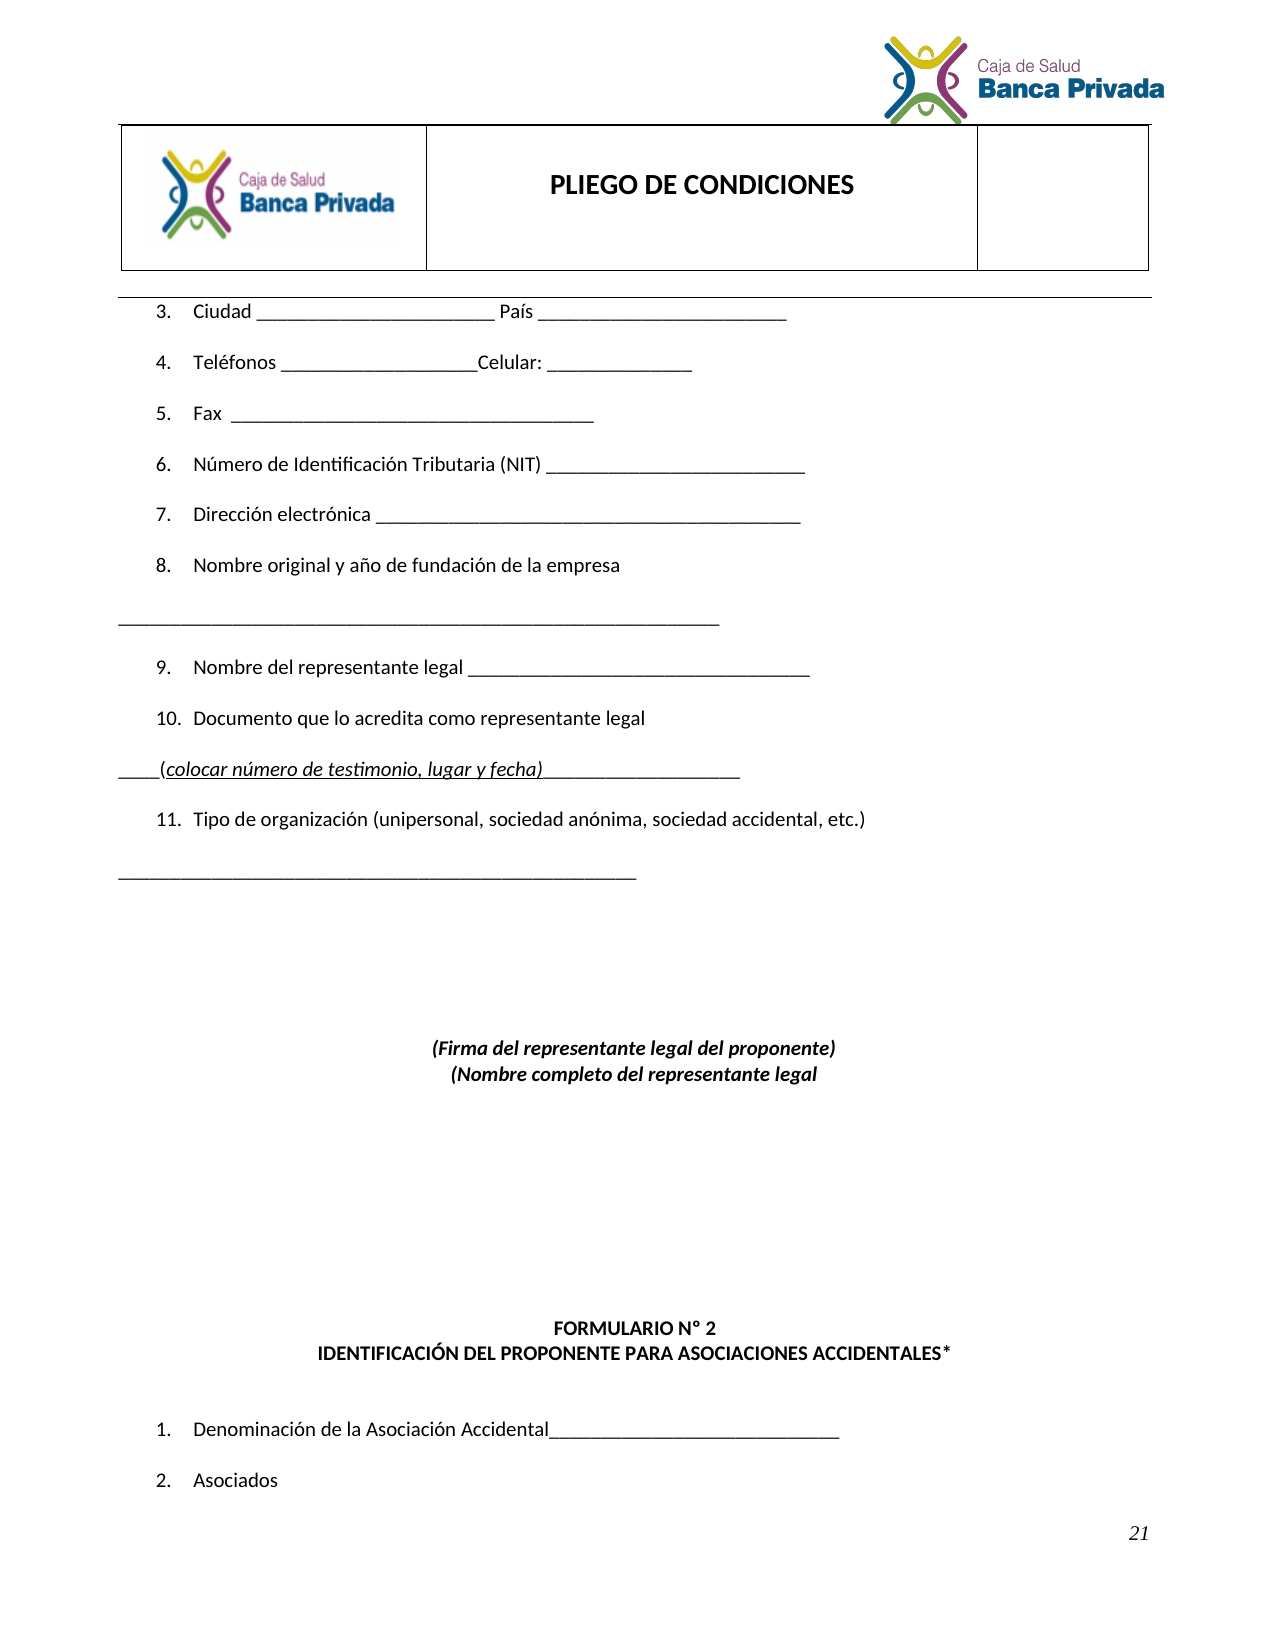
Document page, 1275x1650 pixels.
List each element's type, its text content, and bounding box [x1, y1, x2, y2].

list Número de Identificación Tributaria (NIT) _________________________ [156, 451, 1152, 476]
text ____(colocar número de testimonio, lugar y fecha)___________________ [118, 756, 1152, 781]
list Denominación de la Asociación Accidental____________________________ [156, 1417, 1152, 1442]
picture [147, 126, 403, 245]
list Asociados [156, 1467, 1152, 1493]
text __________________________________________________________ [118, 603, 1152, 629]
list Dirección electrónica _________________________________________ [156, 502, 1152, 527]
list Teléfonos ___________________Celular: ______________ [156, 349, 1152, 374]
picture [873, 28, 1177, 135]
list Fax ___________________________________ [156, 400, 1152, 425]
text (Nombre completo del representante legal [118, 1061, 1152, 1086]
text (Firma del representante legal del proponente) [118, 1035, 1152, 1061]
text FORMULARIO Nº 2 [118, 1315, 1152, 1340]
text __________________________________________________ [118, 857, 1152, 883]
list Nombre del representante legal _________________________________ [156, 654, 1152, 679]
picture [873, 126, 977, 135]
list Nombre original y año de fundación de la empresa [156, 552, 1152, 578]
list Documento que lo acredita como representante legal [156, 705, 1152, 730]
text IDENTIFICACIÓN DEL PROPONENTE PARA ASOCIACIONES ACCIDENTALES* [118, 1340, 1152, 1366]
list Ciudad _______________________ País ________________________ [156, 298, 1152, 324]
list Tipo de organización (unipersonal, sociedad anónima, sociedad accidental, etc.) [156, 807, 1152, 832]
picture [978, 126, 1148, 135]
